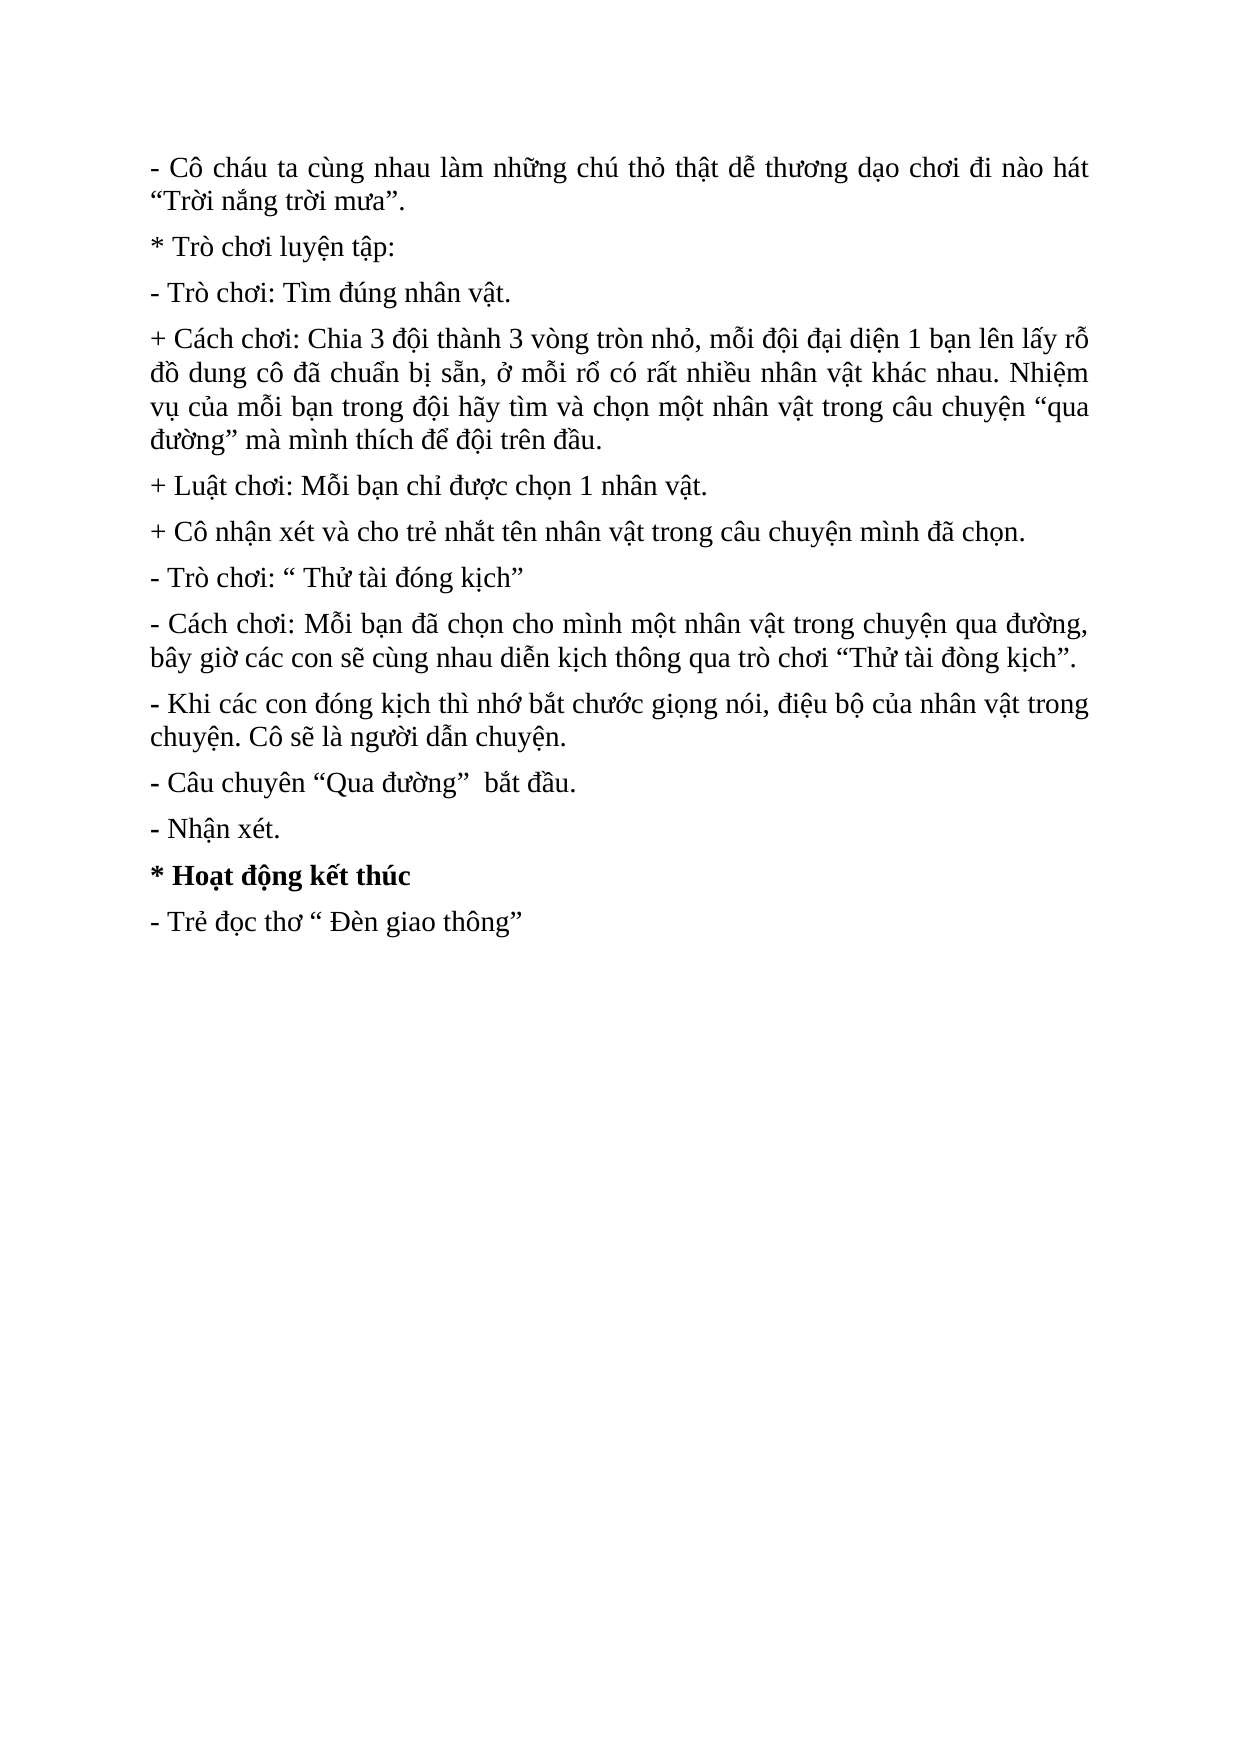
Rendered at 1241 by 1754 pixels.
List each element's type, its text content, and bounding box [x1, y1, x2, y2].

text - Khi các con đóng kịch thì nhớ bắt chước giọng nói, điệu bộ của nhân vật trong chuyện. Cô sẽ là người dẫn chuyện. [150, 686, 1090, 753]
text * Trò chơi luyện tập: [150, 229, 1090, 263]
text - Nhận xét. [150, 812, 1090, 845]
text - Cô cháu ta cùng nhau làm những chú thỏ thật dễ thương dạo chơi đi nào hát “Trời nắng trời mưa”. [150, 150, 1090, 217]
text + Luật chơi: Mỗi bạn chỉ được chọn 1 nhân vật. [150, 468, 1090, 502]
text * Hoạt động kết thúc [150, 858, 1090, 891]
text + Cô nhận xét và cho trẻ nhắt tên nhân vật trong câu chuyện mình đã chọn. [150, 514, 1090, 548]
text + Cách chơi: Chia 3 đội thành 3 vòng tròn nhỏ, mỗi đội đại diện 1 bạn lên lấy rỗ đồ dung cô đã chuẩn bị sẵn, ở mỗi rổ có rất nhiều nhân vật khác nhau. Nhiệm vụ của mỗi bạn trong đội hãy tìm và chọn một nhân vật trong câu chuyện “qua đường” mà mình thích để đội trên đầu. [150, 322, 1090, 456]
text - Trò chơi: Tìm đúng nhân vật. [150, 276, 1090, 309]
text - Câu chuyên “Qua đường” bắt đầu. [150, 766, 1090, 799]
text - Trò chơi: “ Thử tài đóng kịch” [150, 560, 1090, 594]
text - Trẻ đọc thơ “ Đèn giao thông” [150, 904, 1090, 937]
text - Cách chơi: Mỗi bạn đã chọn cho mình một nhân vật trong chuyện qua đường, bây giờ các con sẽ cùng nhau diễn kịch thông qua trò chơi “Thử tài đòng kịch”. [150, 606, 1090, 673]
